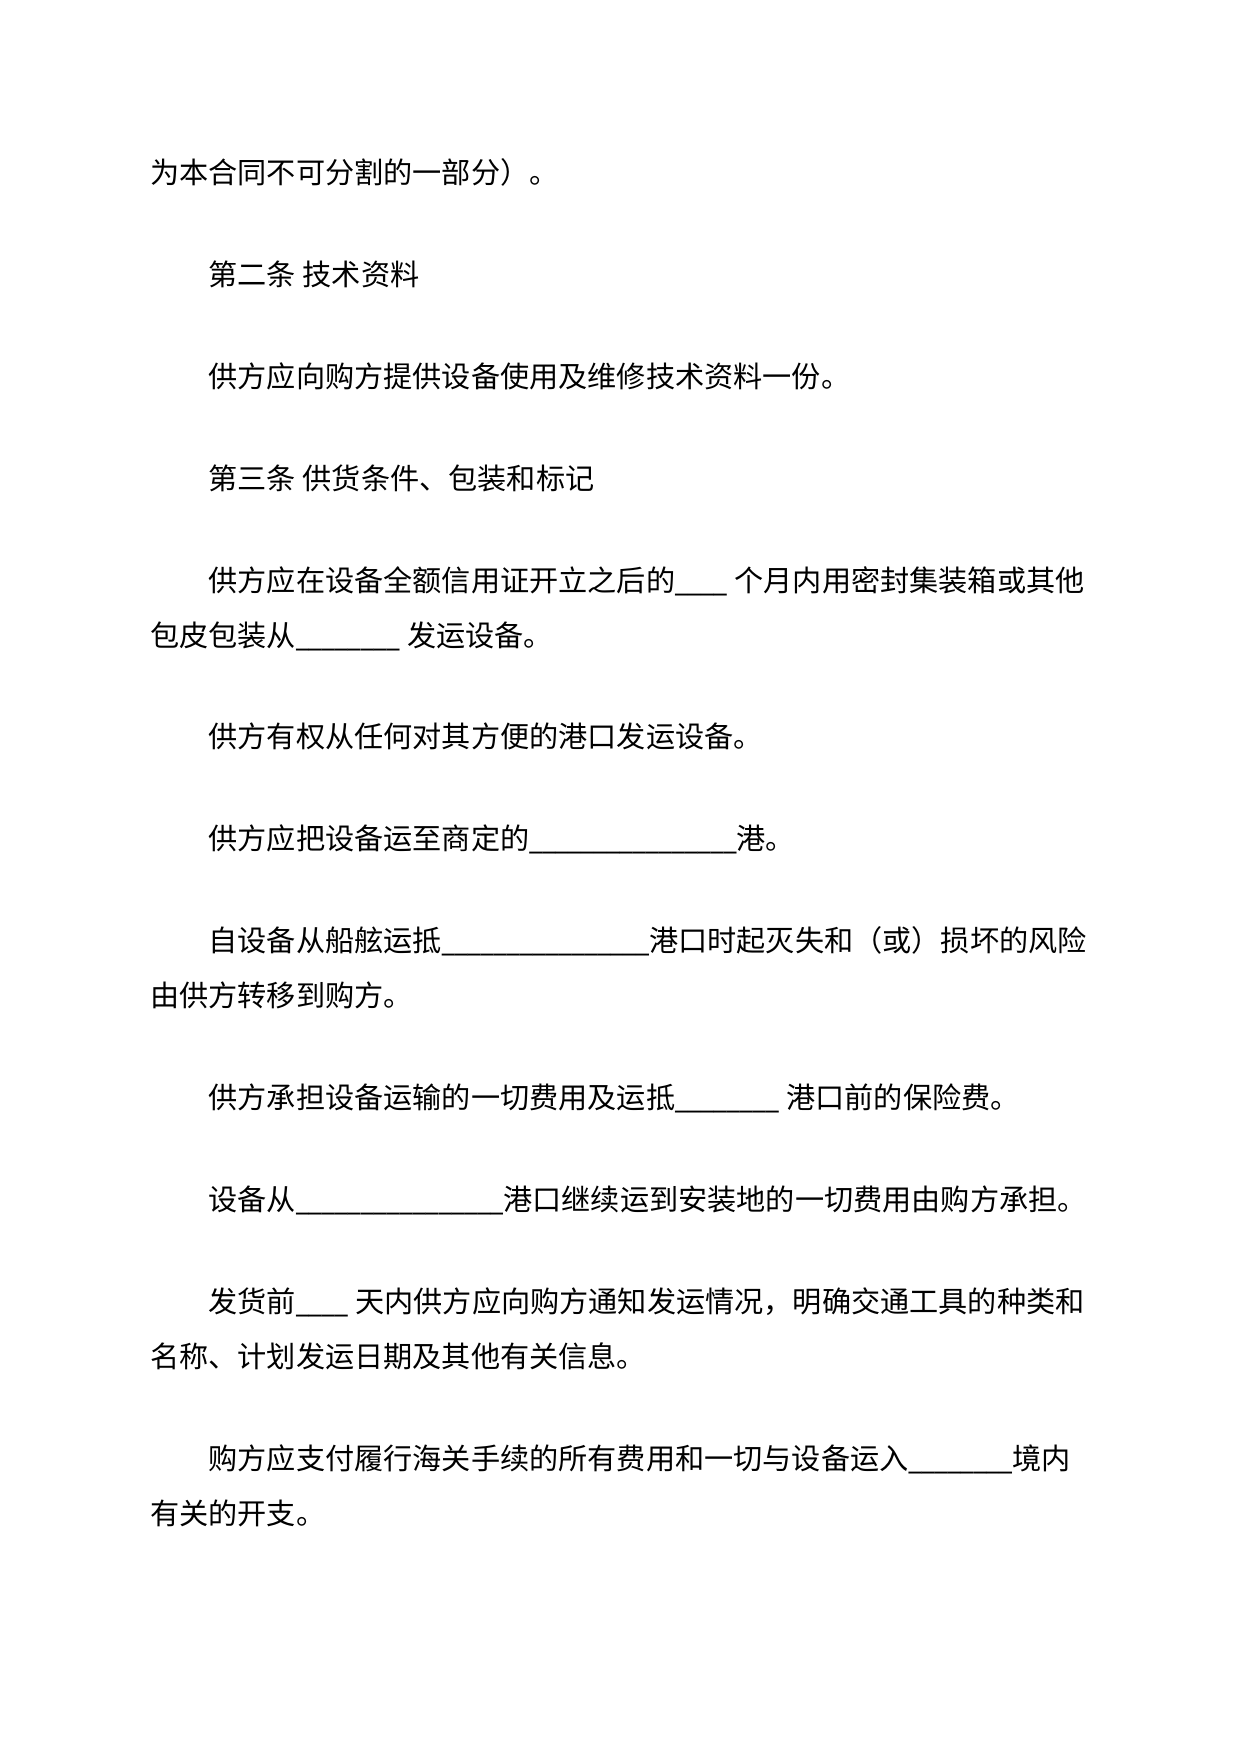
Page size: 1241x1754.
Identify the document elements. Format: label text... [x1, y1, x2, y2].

text 设备从________________港口继续运到安装地的一切费用由购方承担。 [150, 1177, 1090, 1219]
text 供方应在设备全额信用证开立之后的____ 个月内用密封集装箱或其他包皮包装从________ 发运设备。 [150, 557, 1090, 654]
text 供方应向购方提供设备使用及维修技术资料一份。 [150, 353, 1090, 396]
text 自设备从船舷运抵________________港口时起灭失和（或）损坏的风险由供方转移到购方。 [150, 918, 1090, 1015]
text 第三条 供货条件、包装和标记 [150, 455, 1090, 498]
text 供方承担设备运输的一切费用及运抵________ 港口前的保险费。 [150, 1074, 1090, 1117]
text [150, 150, 1090, 192]
text 供方应把设备运至商定的________________港。 [150, 816, 1090, 858]
text 发货前____ 天内供方应向购方通知发运情况，明确交通工具的种类和名称、计划发运日期及其他有关信息。 [150, 1278, 1090, 1376]
text 购方应支付履行海关手续的所有费用和一切与设备运入________境内有关的开支。 [150, 1435, 1090, 1533]
text 供方有权从任何对其方便的港口发运设备。 [150, 714, 1090, 756]
text 第二条 技术资料 [150, 252, 1090, 294]
